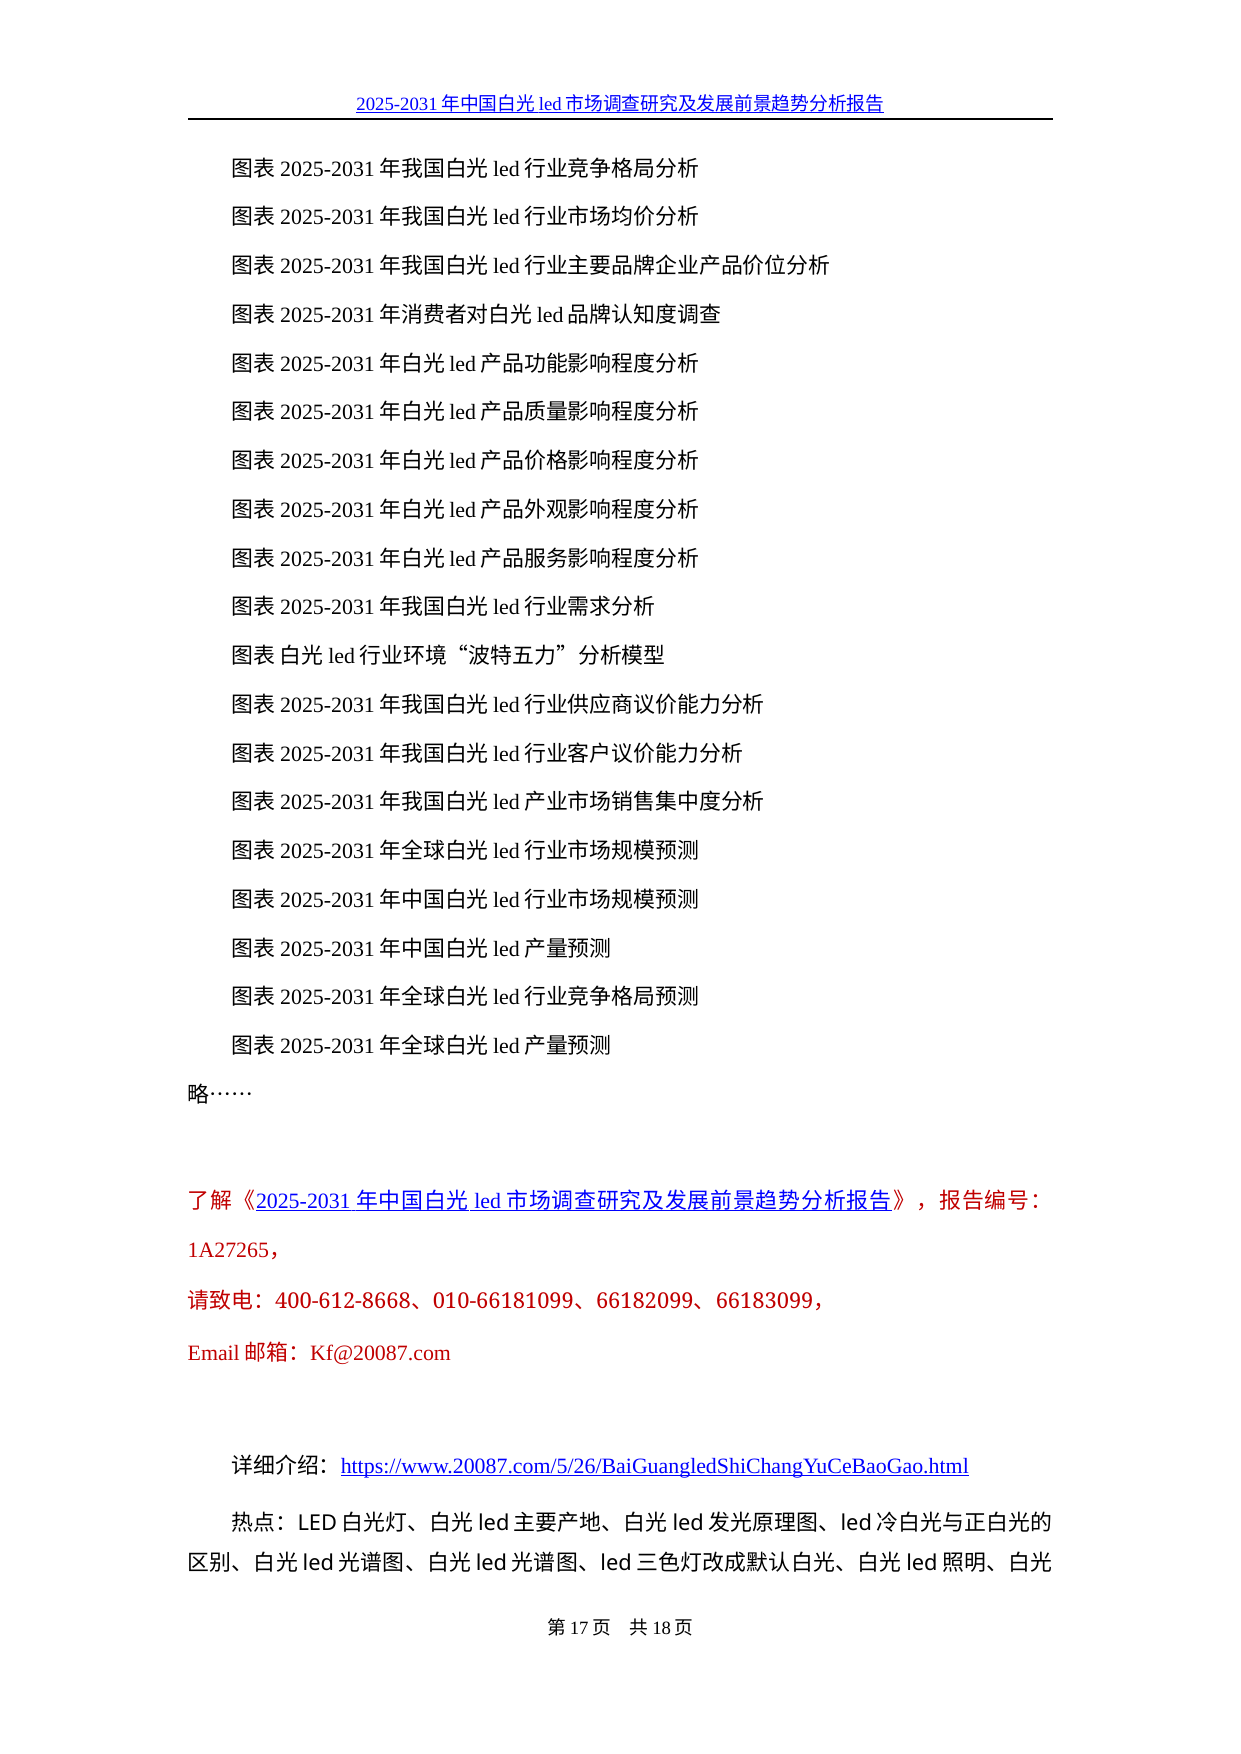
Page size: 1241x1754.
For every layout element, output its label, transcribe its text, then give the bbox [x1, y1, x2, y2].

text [187, 1504, 1053, 1577]
text Email邮箱：Kf@20087.com [187, 1335, 1053, 1367]
text 了解《2025-2031年中国白光led市场调查研究及发展前景趋势分析报告》，报告编号：1A27265， [187, 1183, 1053, 1264]
text 详细介绍：https://www.20087.com/5/26/BaiGuangledShiChangYuCeBaoGao.html [187, 1448, 1053, 1480]
text 请致电：400-612-8668、010-66181099、66182099、66183099， [187, 1283, 1053, 1316]
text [187, 150, 1053, 1109]
